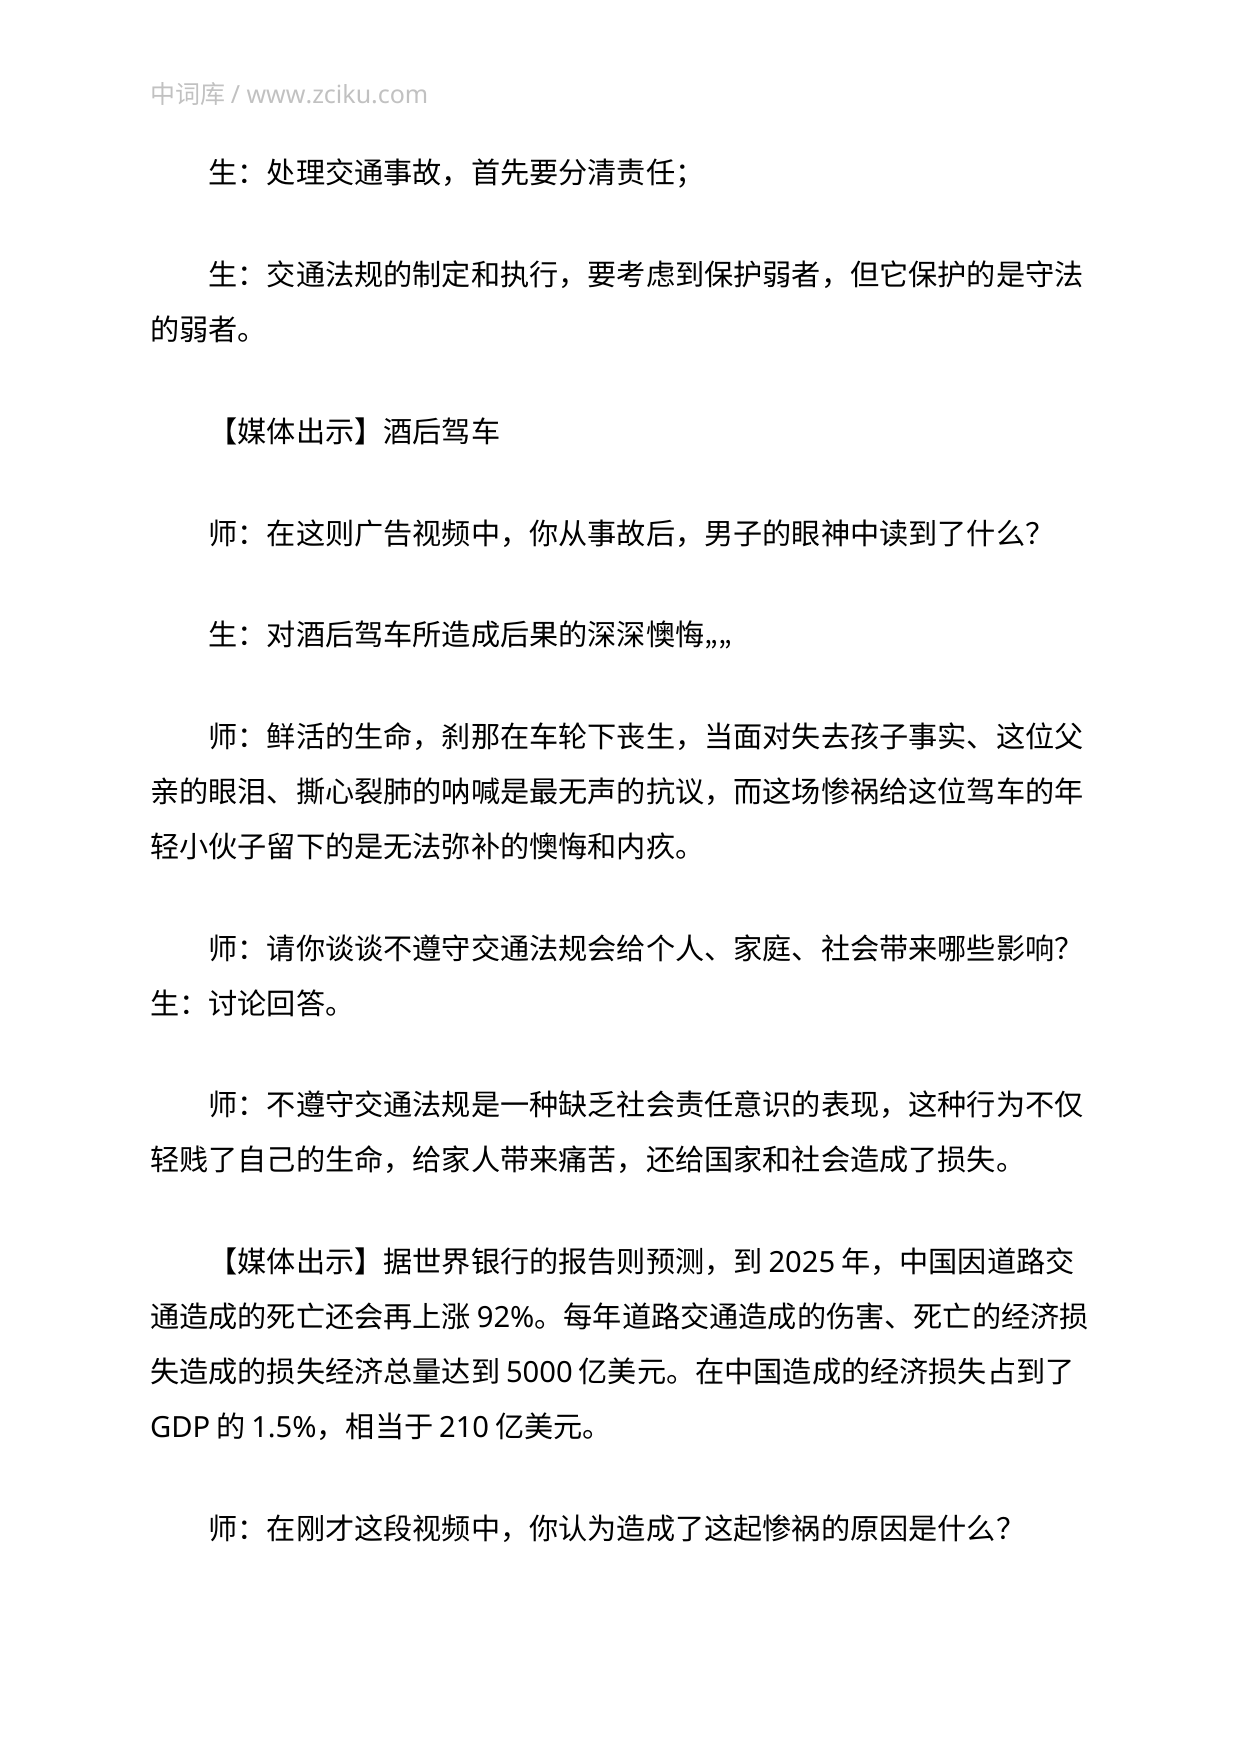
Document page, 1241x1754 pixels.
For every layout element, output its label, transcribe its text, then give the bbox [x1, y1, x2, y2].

text 师：在这则广告视频中，你从事故后，男子的眼神中读到了什么？ [150, 510, 1090, 552]
text 师：请你谈谈不遵守交通法规会给个人、家庭、社会带来哪些影响？ 生：讨论回答。 [150, 925, 1090, 1022]
text 师：不遵守交通法规是一种缺乏社会责任意识的表现，这种行为不仅轻贱了自己的生命，给家人带来痛苦，还给国家和社会造成了损失。 [150, 1082, 1090, 1179]
text 师：在刚才这段视频中，你认为造成了这起惨祸的原因是什么？ [150, 1506, 1090, 1548]
text 生：对酒后驾车所造成后果的深深懊悔„„ [150, 612, 1090, 654]
text 生：交通法规的制定和执行，要考虑到保护弱者，但它保护的是守法的弱者。 [150, 252, 1090, 349]
text 生：处理交通事故，首先要分清责任； [150, 150, 1090, 192]
text 【媒体出示】酒后驾车 [150, 408, 1090, 451]
text 师：鲜活的生命，刹那在车轮下丧生，当面对失去孩子事实、这位父亲的眼泪、撕心裂肺的呐喊是最无声的抗议，而这场惨祸给这位驾车的年轻小伙子留下的是无法弥补的懊悔和内疚。 [150, 714, 1090, 866]
text 【媒体出示】据世界银行的报告则预测，到2025年，中国因道路交通造成的死亡还会再上涨92%。每年道路交通造成的伤害、死亡的经济损失造成的损失经济总量达到5000亿美元。在中国造成的经济损失占到了GDP的1.5%，相当于210亿美元。 [150, 1239, 1090, 1446]
